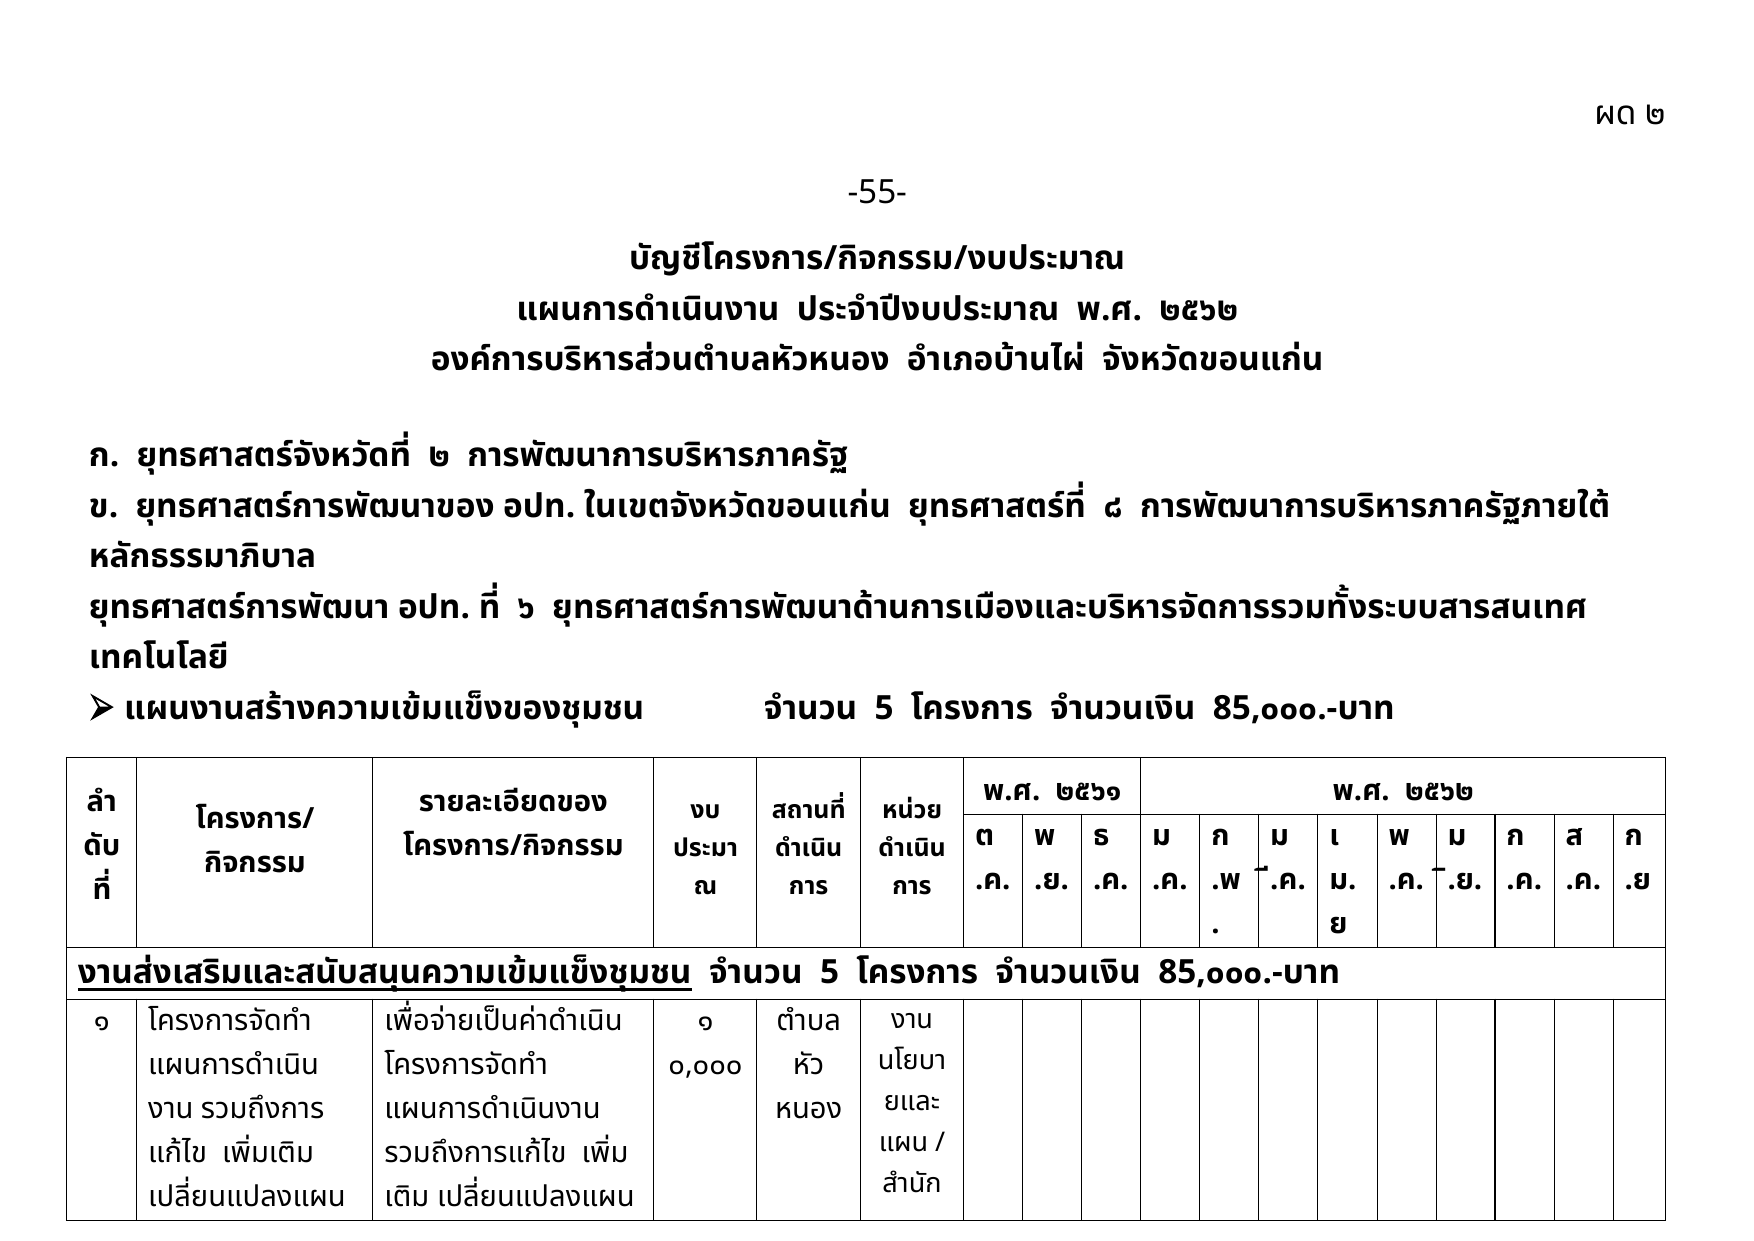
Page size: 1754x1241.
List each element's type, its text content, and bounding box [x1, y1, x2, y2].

table_cell ต.ค. [964, 815, 1022, 947]
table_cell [861, 1000, 963, 1220]
table_cell ส.ค. [1555, 815, 1613, 947]
table_cell [1259, 1000, 1317, 1220]
table_header พ.ศ. ๒๕๖๒ [1141, 758, 1665, 813]
text องค์การบริหารส่วนตำบลหัวหนอง อำเภอบ้านไผ่ จังหวัดขอนแก่น [89, 335, 1665, 385]
table_cell ก.พ. [1200, 815, 1258, 947]
table_cell ก.ย [1614, 815, 1665, 947]
table_cell [1141, 1000, 1199, 1220]
table_cell ตำบล หัวหนอง [757, 1000, 860, 1220]
table_cell [1378, 1000, 1436, 1220]
table_cell [1496, 1000, 1554, 1220]
text แผนงานสร้างความเข้มแข็งของชุมชน จำนวน 5 โครงการ จำนวนเงิน 85,๐๐๐.-บาท [89, 683, 1665, 734]
title ข. ยุทธศาสตร์การพัฒนาของ อปท. ในเขตจังหวัดขอนแก่น ยุทธศาสตร์ที่ ๘ การพัฒนาการบริหารภาครัฐภายใต้หลักธรรมาภิบาล [89, 481, 1665, 582]
table_cell ธ.ค. [1082, 815, 1140, 947]
table_cell มี.ค. [1259, 815, 1317, 947]
table_cell [964, 1000, 1022, 1220]
table_cell ก.ค. [1496, 815, 1554, 947]
text แผนการดำเนินงาน ประจำปีงบประมาณ พ.ศ. ๒๕๖๒ [89, 284, 1665, 335]
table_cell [373, 1000, 653, 1220]
table_header สถานที่ดำเนินการ [757, 758, 860, 947]
table_cell [1023, 1000, 1081, 1220]
table_cell [1555, 1000, 1613, 1220]
table_cell พ.ย. [1023, 815, 1081, 947]
text บัญชีโครงการ/กิจกรรม/งบประมาณ [89, 234, 1665, 284]
table_cell [1318, 1000, 1377, 1220]
text ยุทธศาสตร์การพัฒนา อปท. ที่ ๖ ยุทธศาสตร์การพัฒนาด้านการเมืองและบริหารจัดการรวมทั้งระบบสารสนเทศเทคโนโลยี [89, 582, 1665, 683]
table_header หน่วยดำเนินการ [861, 758, 963, 947]
table_header งบประมาณ [654, 758, 756, 947]
table_cell [1200, 1000, 1258, 1220]
table_cell ๑ [67, 1000, 136, 1220]
table_cell มิ.ย. [1437, 815, 1494, 947]
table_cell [137, 1000, 372, 1220]
text ผด ๒ [89, 89, 1665, 139]
table_cell งานส่งเสริมและสนับสนุนความเข้มแข็งชุมชน จำนวน 5 โครงการ จำนวนเงิน 85,๐๐๐.-บาท [67, 948, 1665, 998]
table_cell [1437, 1000, 1494, 1220]
table_cell ๑๐,๐๐๐ [654, 1000, 756, 1220]
table_header รายละเอียดของ โครงการ/กิจกรรม [373, 758, 653, 947]
table_cell [1082, 1000, 1140, 1220]
title ก. ยุทธศาสตร์จังหวัดที่ ๒ การพัฒนาการบริหารภาครัฐ [89, 431, 1665, 481]
text -55- [89, 167, 1665, 213]
table_cell เม.ย [1318, 815, 1377, 947]
table_header ลำดับที่ [67, 758, 136, 947]
table_header พ.ศ. ๒๕๖๑ [964, 758, 1140, 813]
table_header โครงการ/กิจกรรม [137, 758, 372, 947]
table_cell พ.ค. [1378, 815, 1436, 947]
table_cell [1614, 1000, 1665, 1220]
table_cell ม.ค. [1141, 815, 1199, 947]
